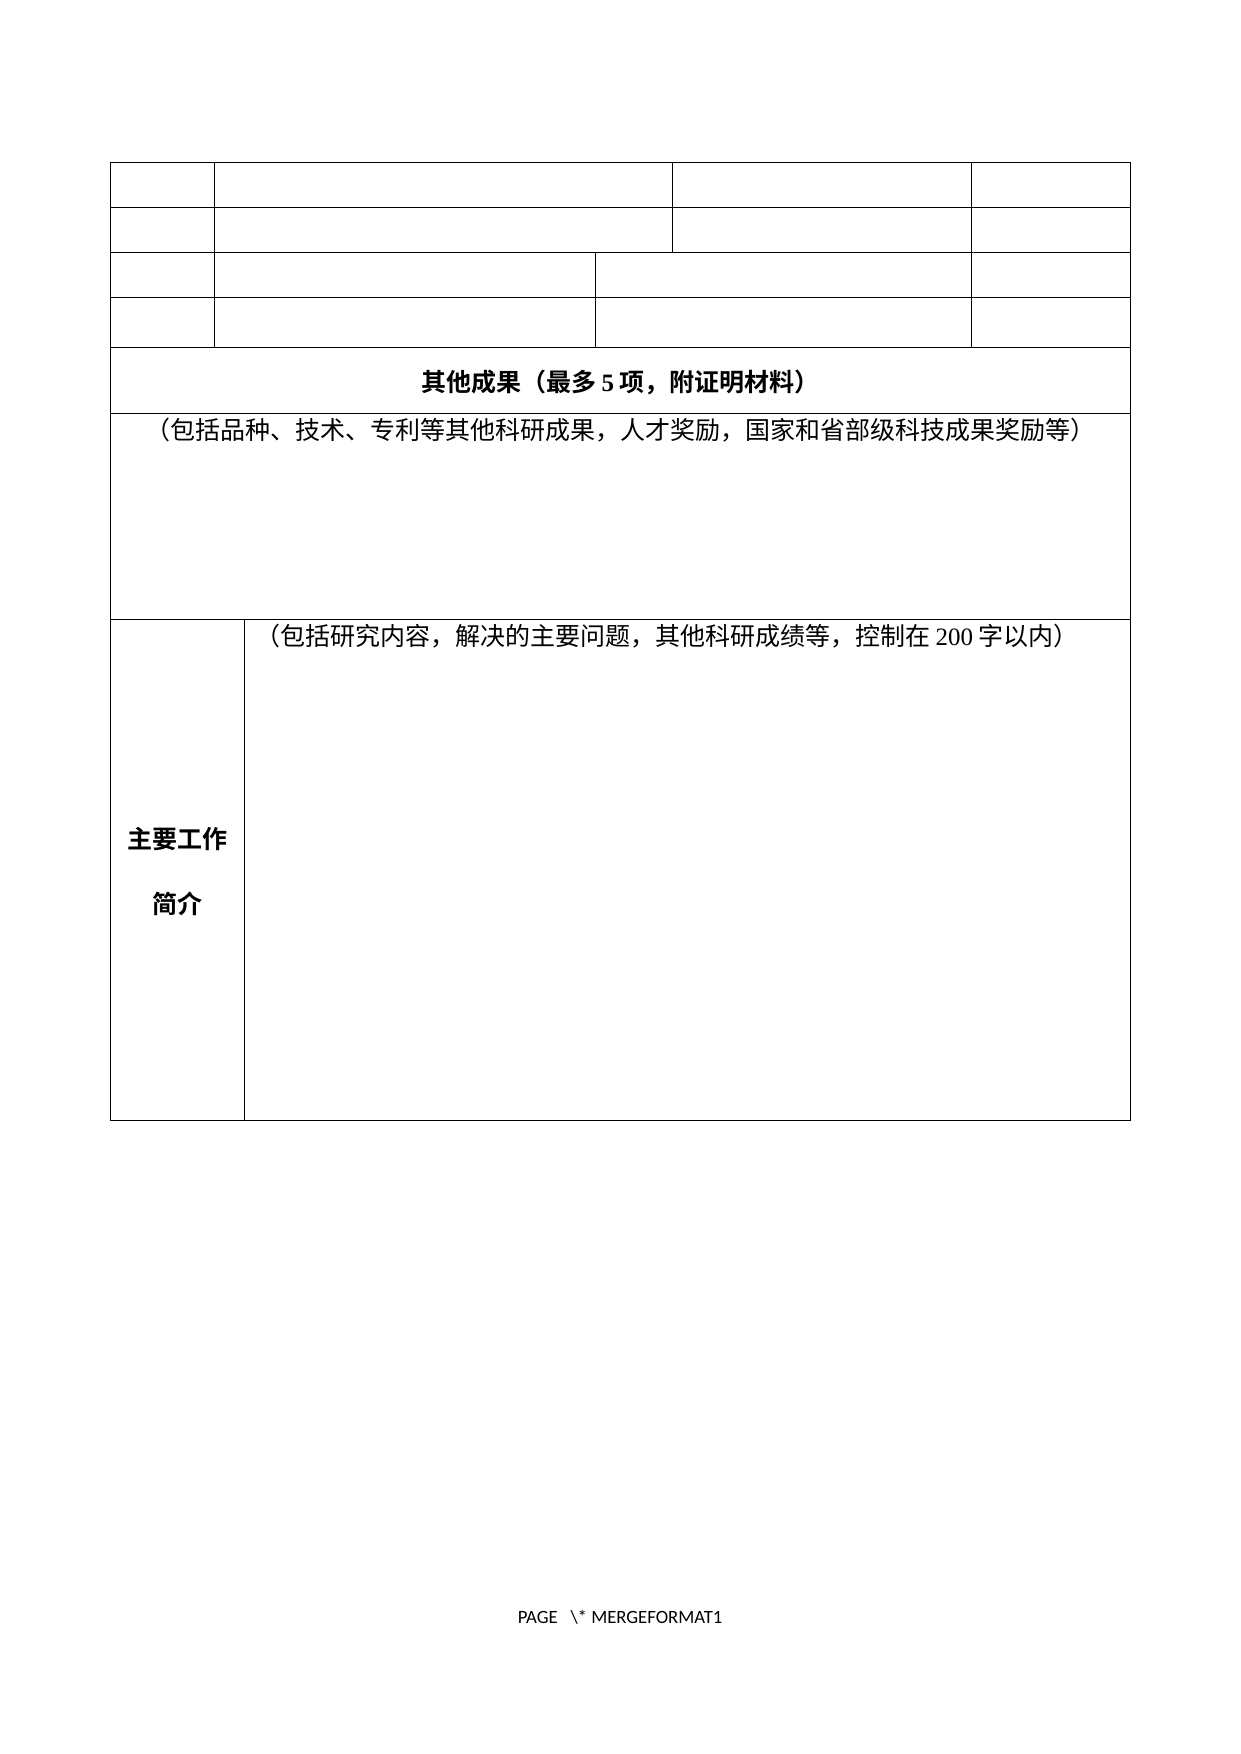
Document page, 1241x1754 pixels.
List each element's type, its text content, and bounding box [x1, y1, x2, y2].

table_cell 主要工作简介 [111, 620, 244, 1120]
table_cell [972, 208, 1130, 252]
table_cell [972, 298, 1130, 347]
table_cell [215, 253, 595, 297]
table_cell [111, 208, 214, 252]
table_cell [215, 208, 672, 252]
table_cell [215, 298, 595, 347]
table_cell [111, 298, 214, 347]
table_cell [596, 253, 971, 297]
table_cell [673, 208, 971, 252]
table_cell （包括品种、技术、专利等其他科研成果，人才奖励，国家和省部级科技成果奖励等） [111, 414, 1130, 619]
table_cell [111, 163, 214, 207]
table_cell 其他成果（最多5项，附证明材料） [111, 348, 1130, 413]
table_cell （包括研究内容，解决的主要问题，其他科研成绩等，控制在200字以内） [245, 620, 1130, 1120]
table_cell [596, 298, 971, 347]
table_cell [972, 253, 1130, 297]
table_cell [673, 163, 971, 207]
table_cell [215, 163, 672, 207]
table_cell [972, 163, 1130, 207]
table_cell [111, 253, 214, 297]
